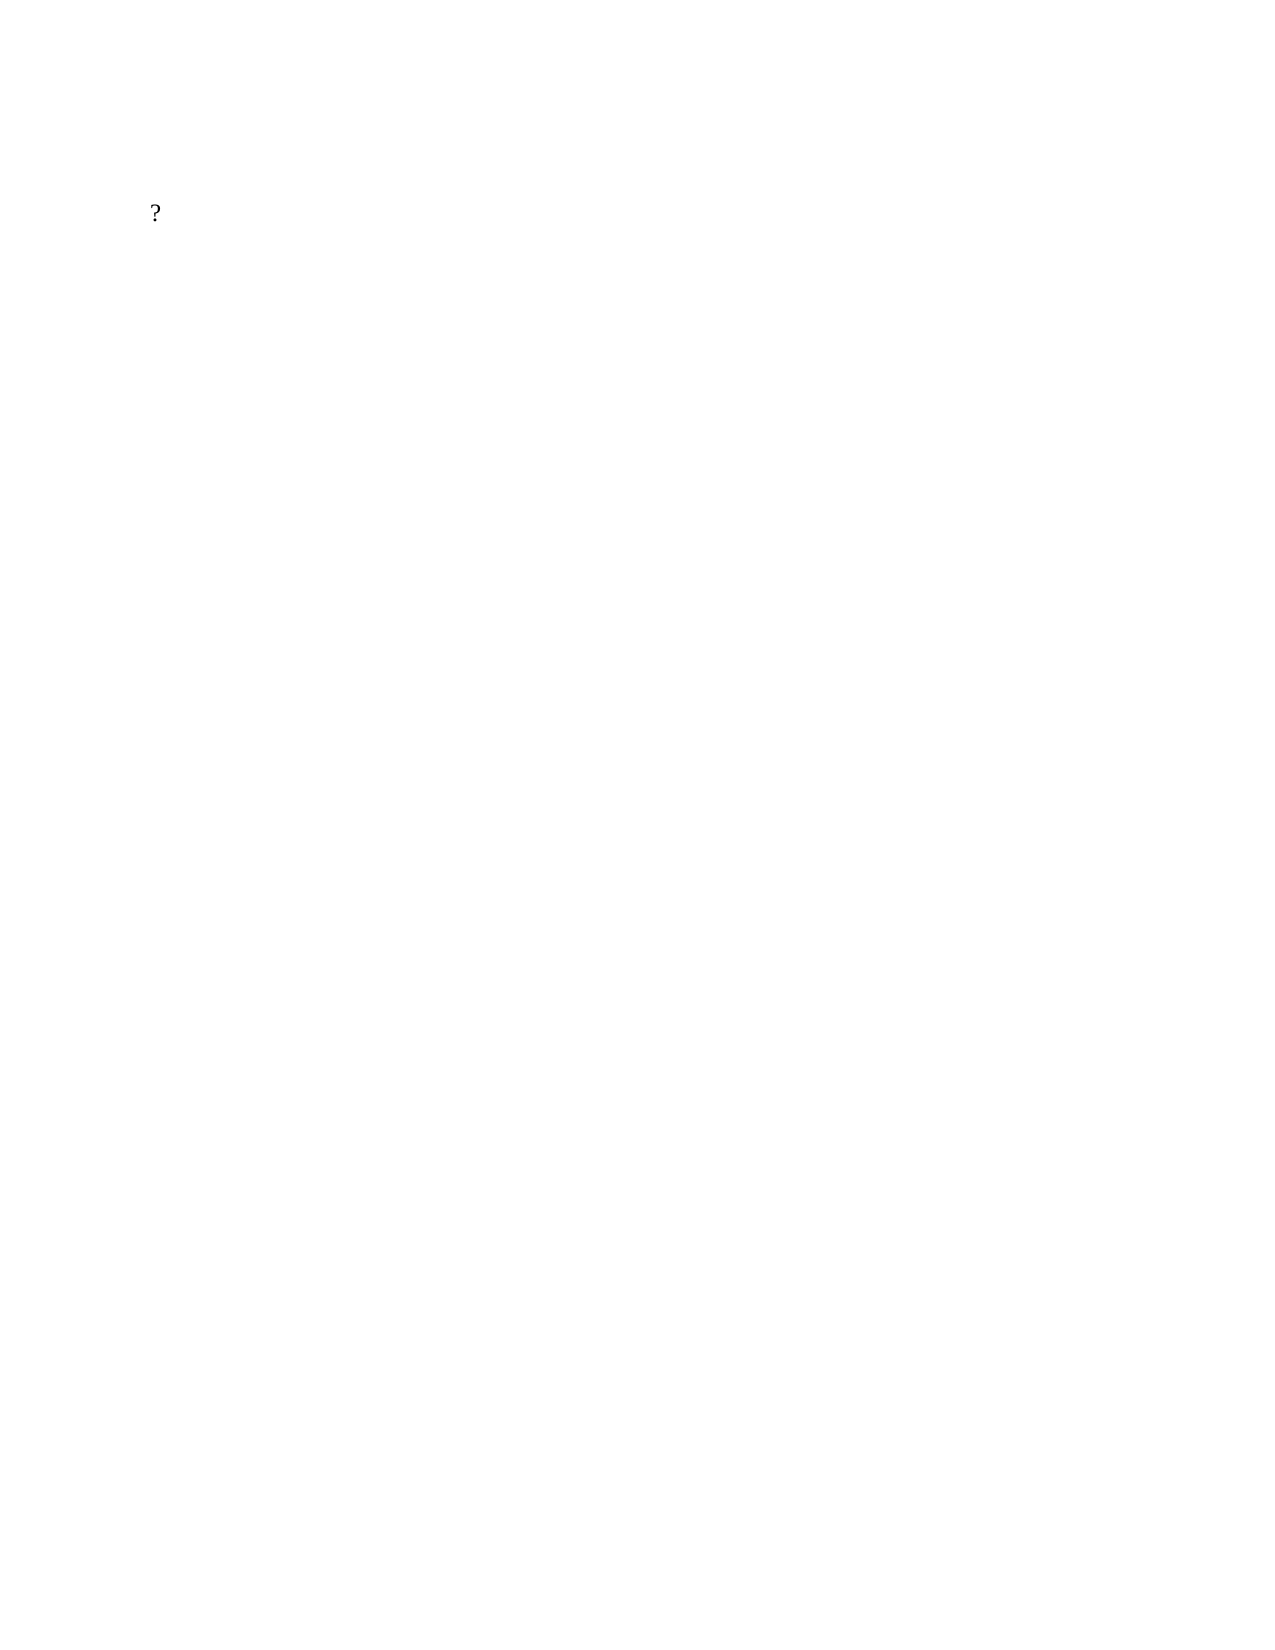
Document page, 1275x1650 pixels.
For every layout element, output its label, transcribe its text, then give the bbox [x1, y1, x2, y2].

text ? [150, 198, 1125, 226]
